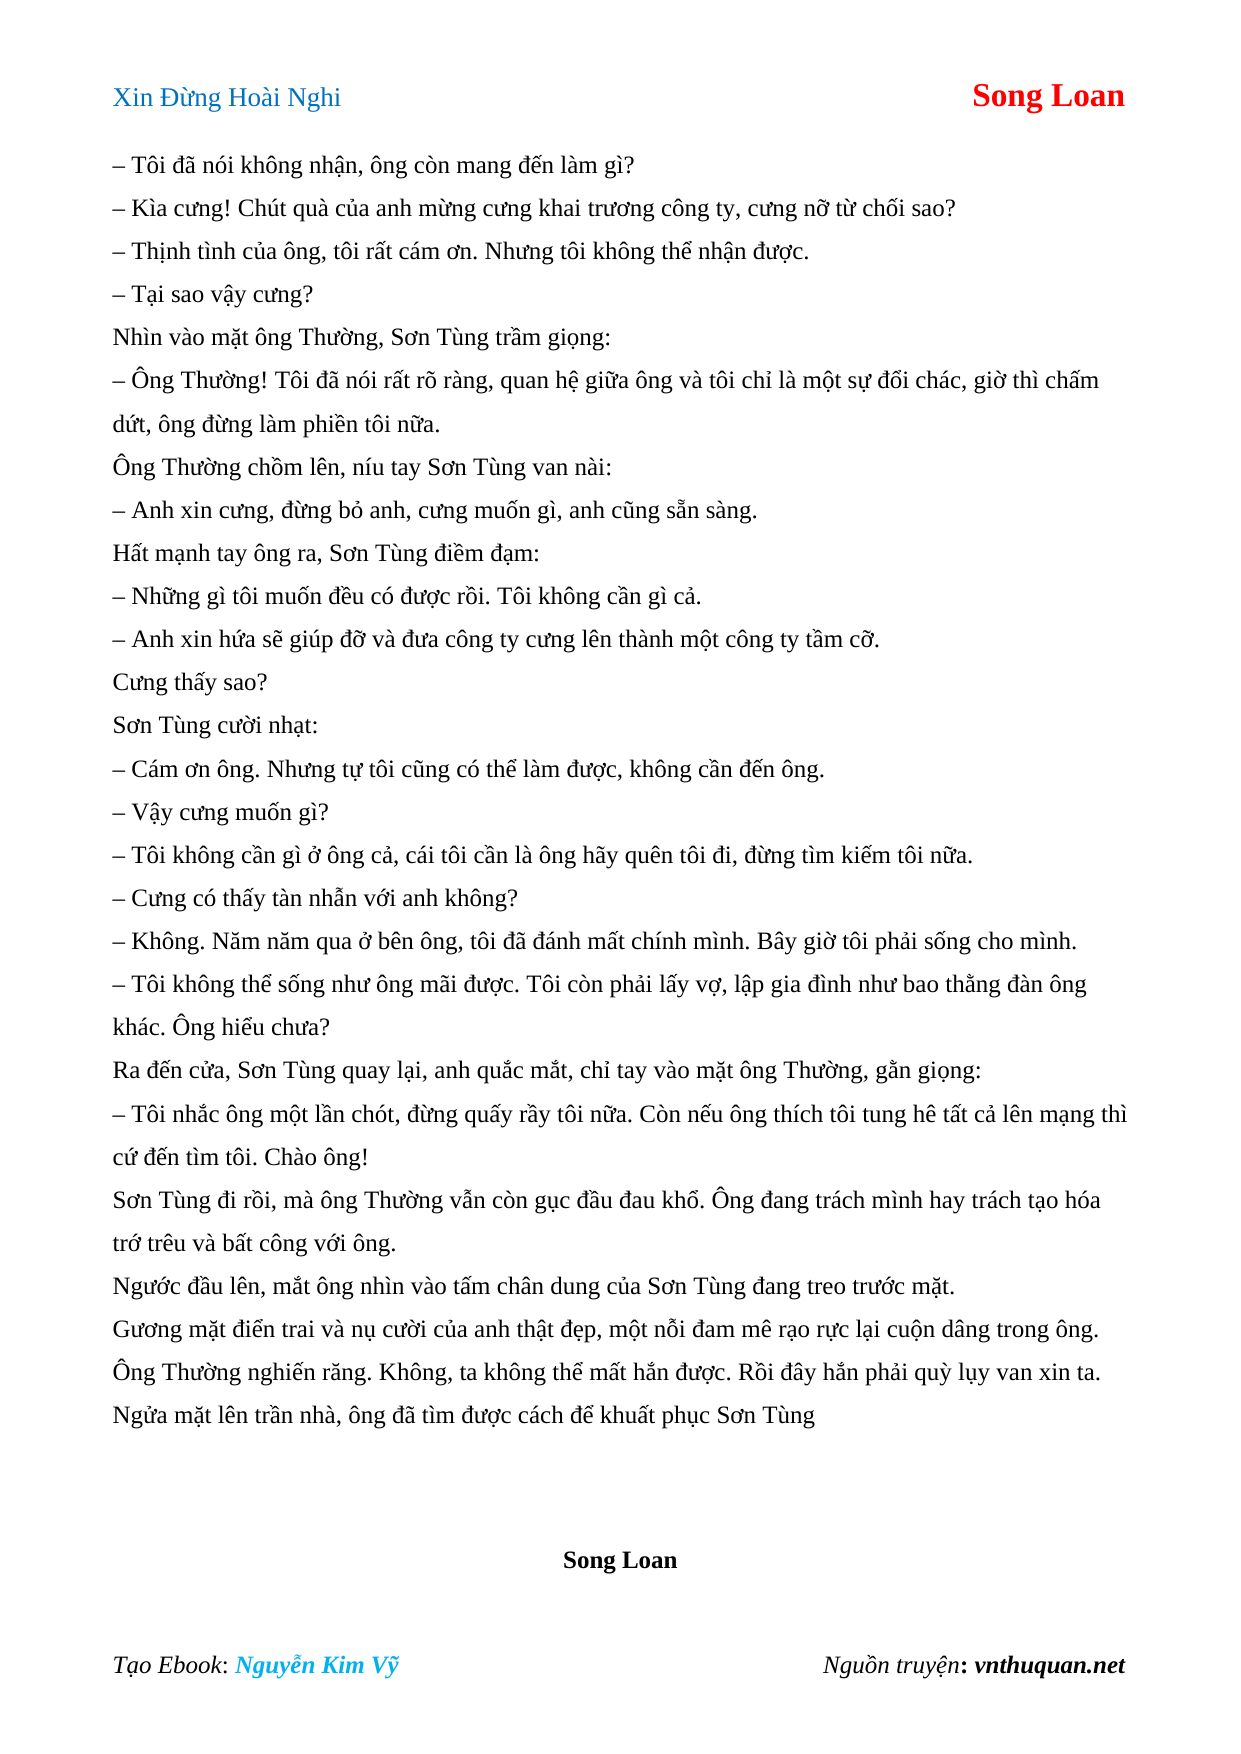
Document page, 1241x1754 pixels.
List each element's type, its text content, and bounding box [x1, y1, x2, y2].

text Song Loan [112, 1545, 1128, 1573]
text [112, 150, 1128, 1472]
